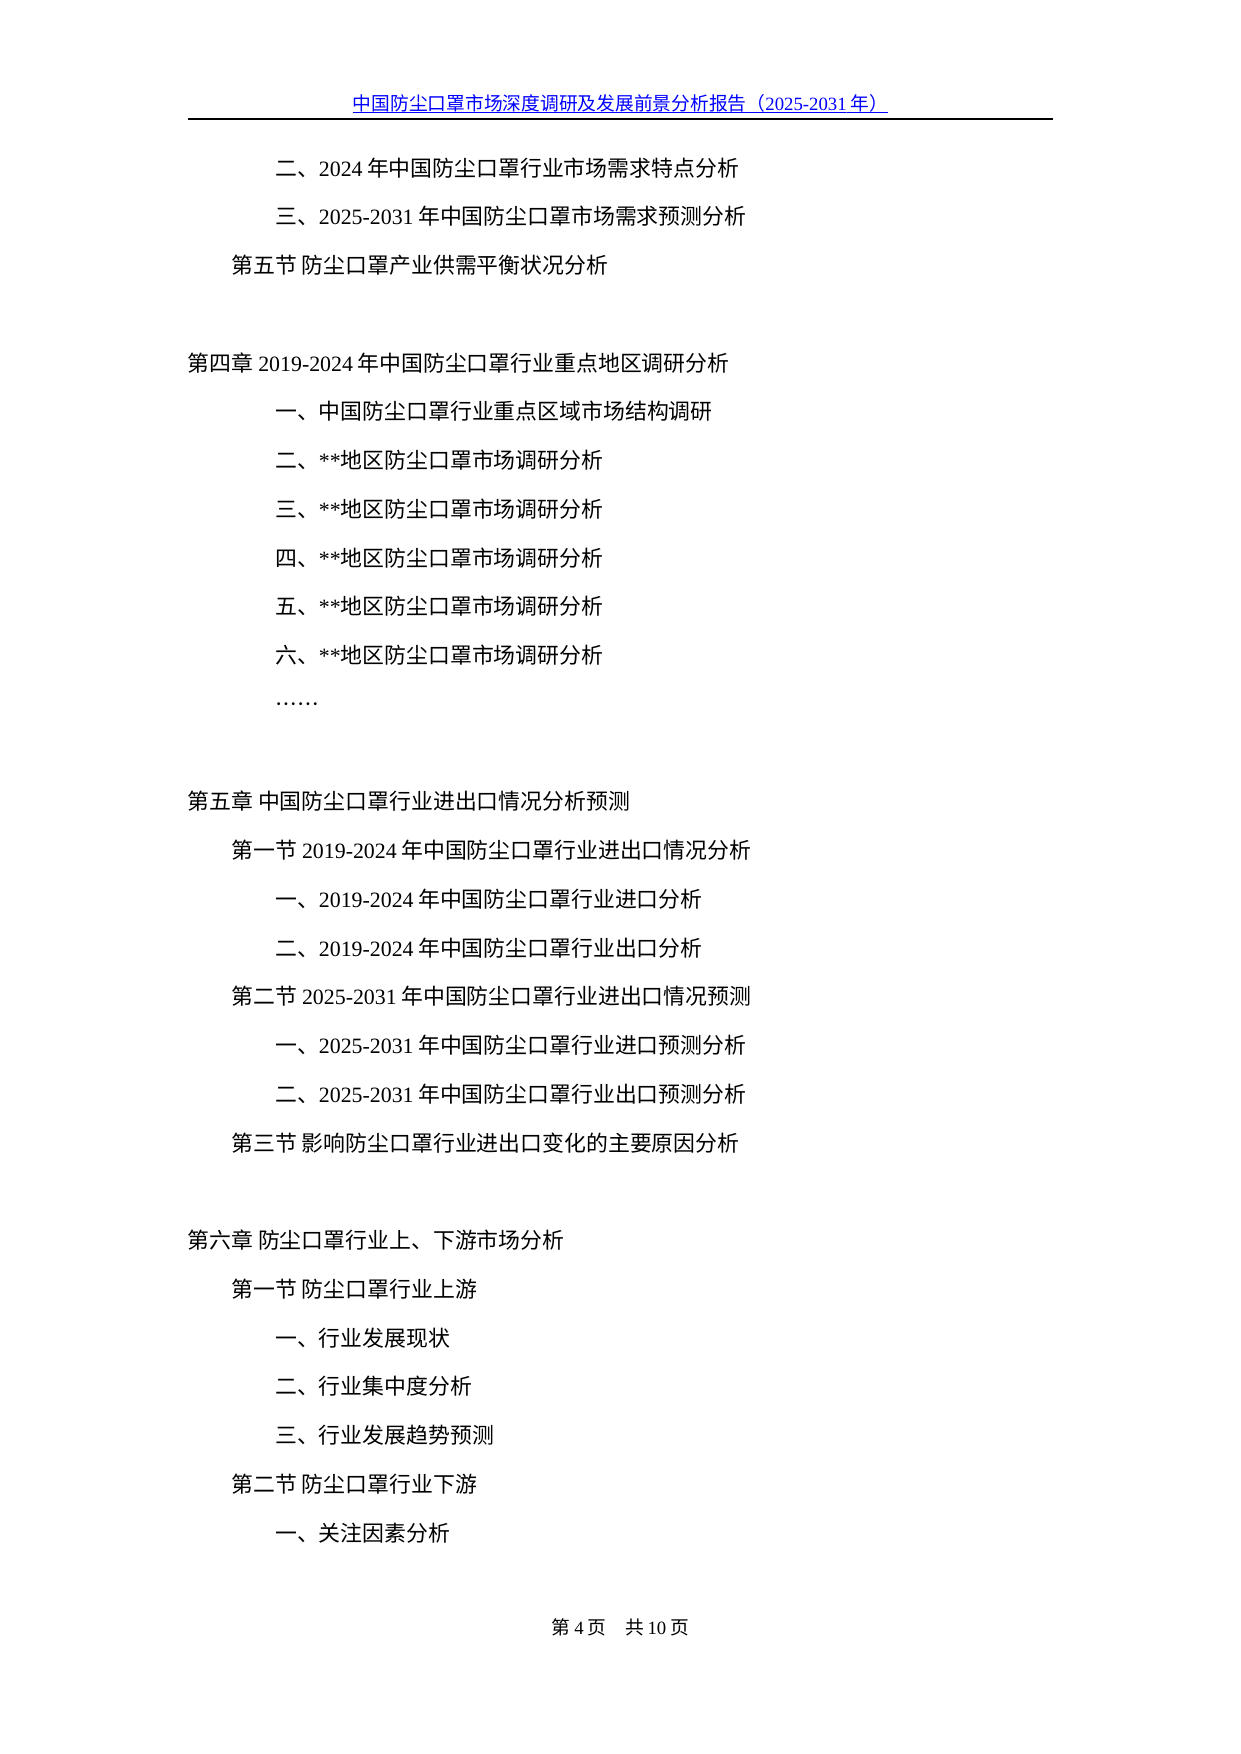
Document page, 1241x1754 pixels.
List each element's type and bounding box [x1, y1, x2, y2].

text [187, 150, 1053, 1548]
